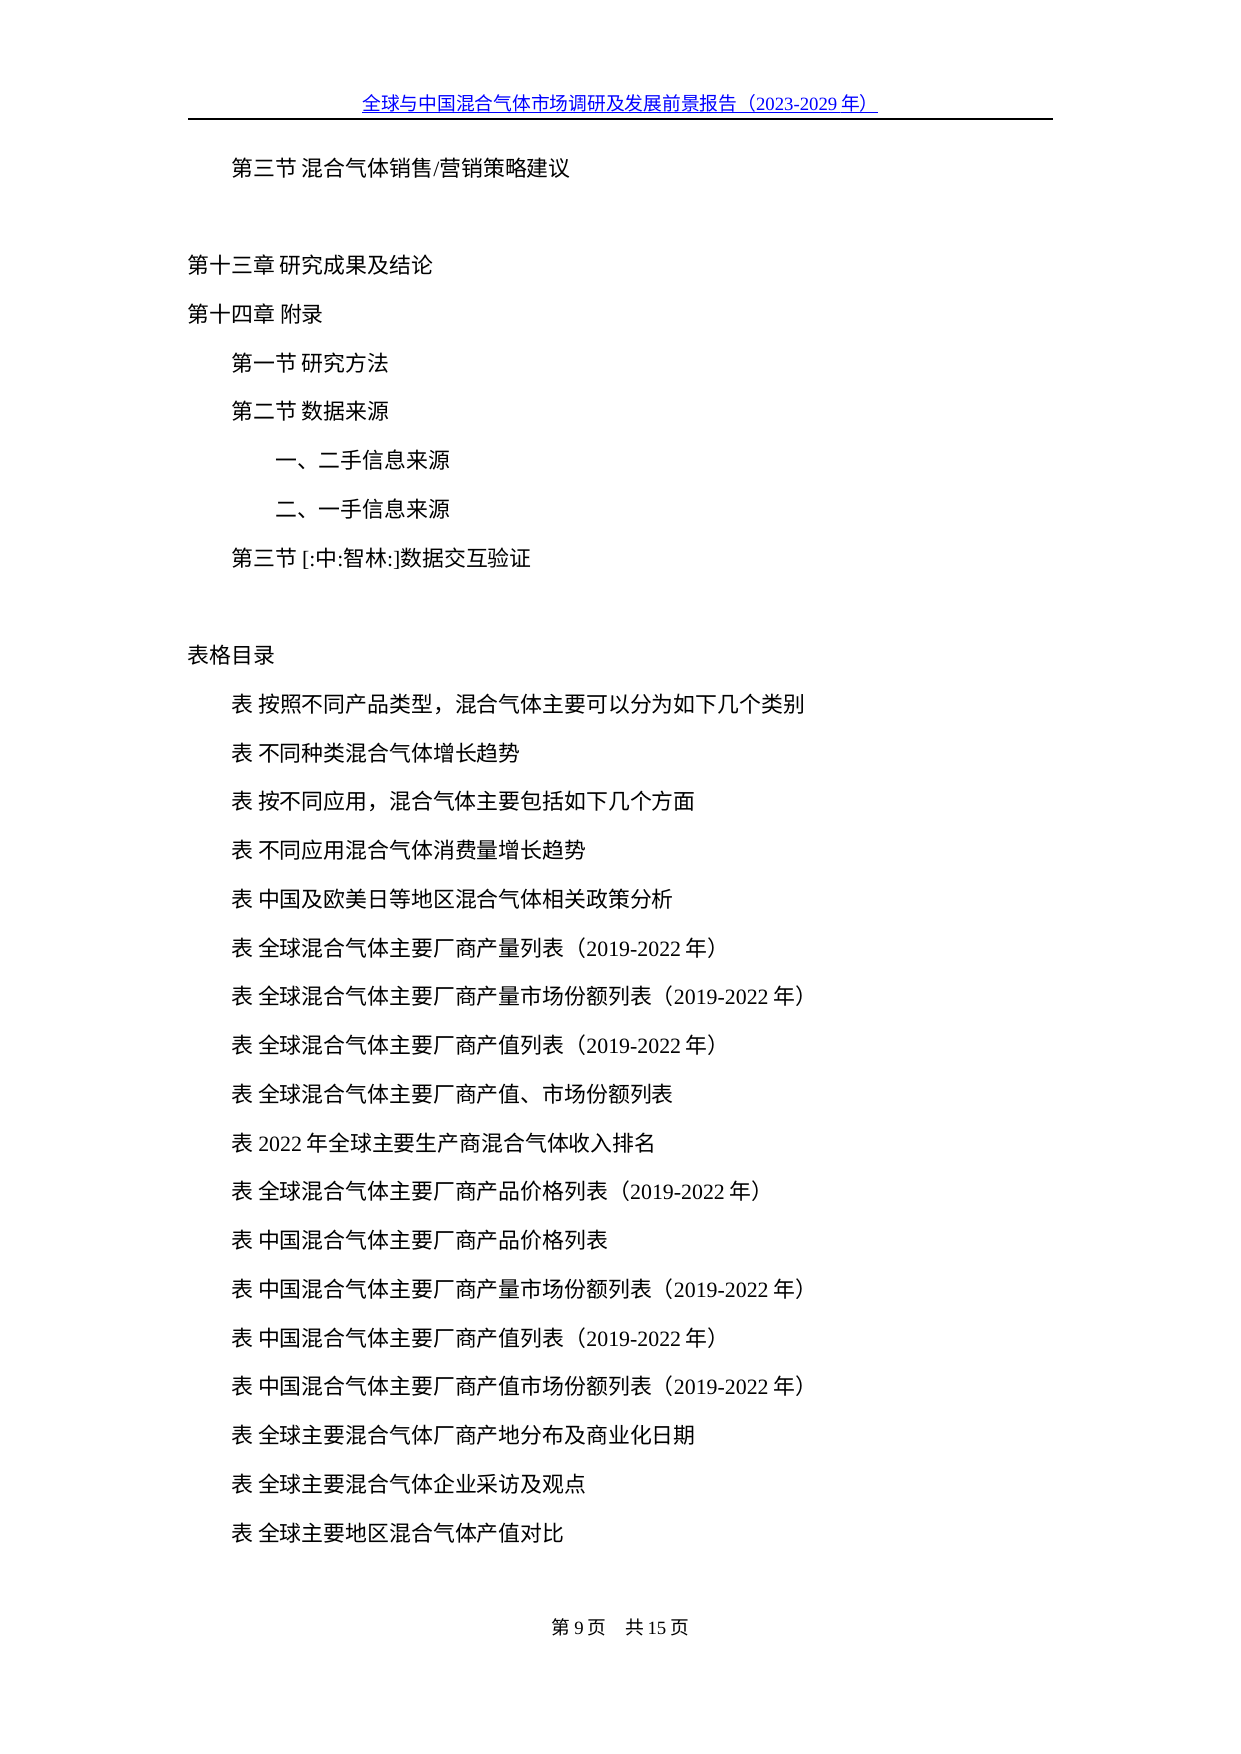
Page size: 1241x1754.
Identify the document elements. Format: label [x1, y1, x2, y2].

text [187, 150, 1053, 1548]
